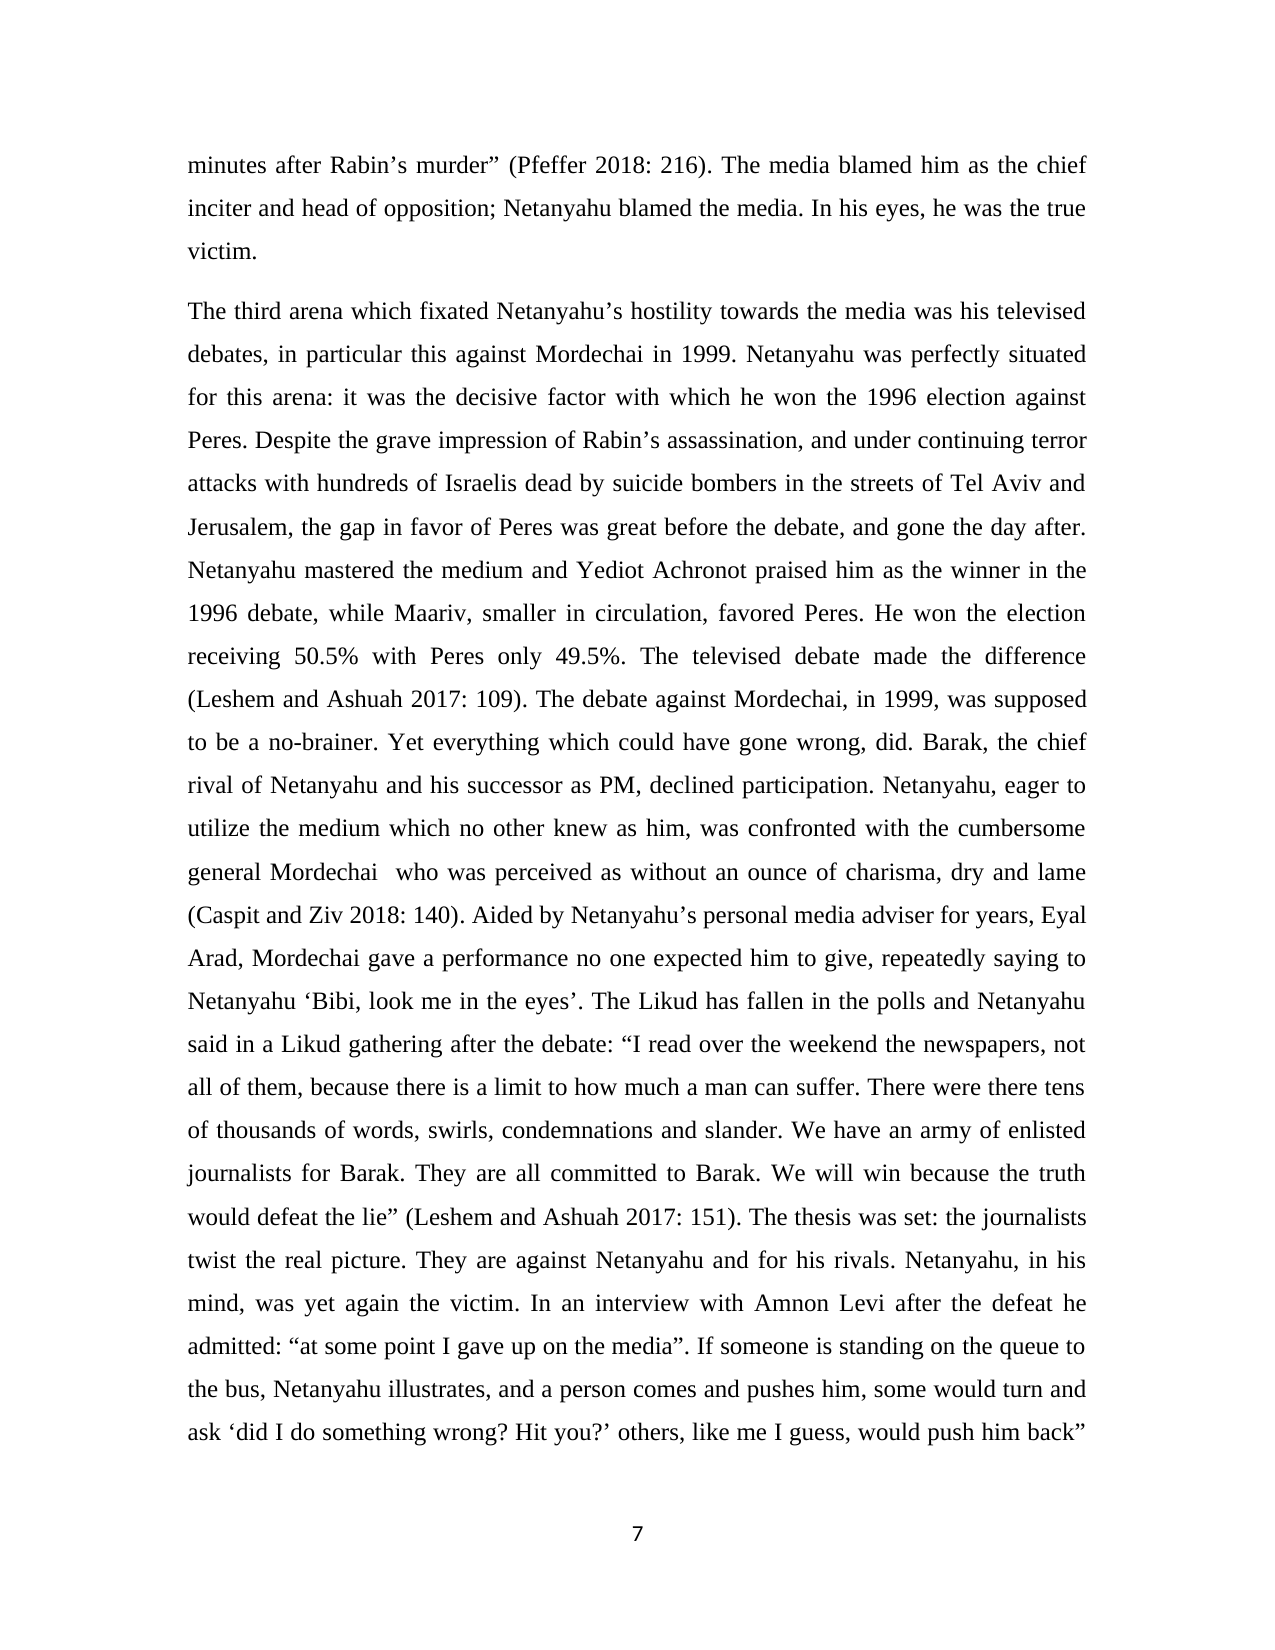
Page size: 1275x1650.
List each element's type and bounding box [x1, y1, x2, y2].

text [187, 150, 1087, 265]
text [187, 296, 1087, 1446]
